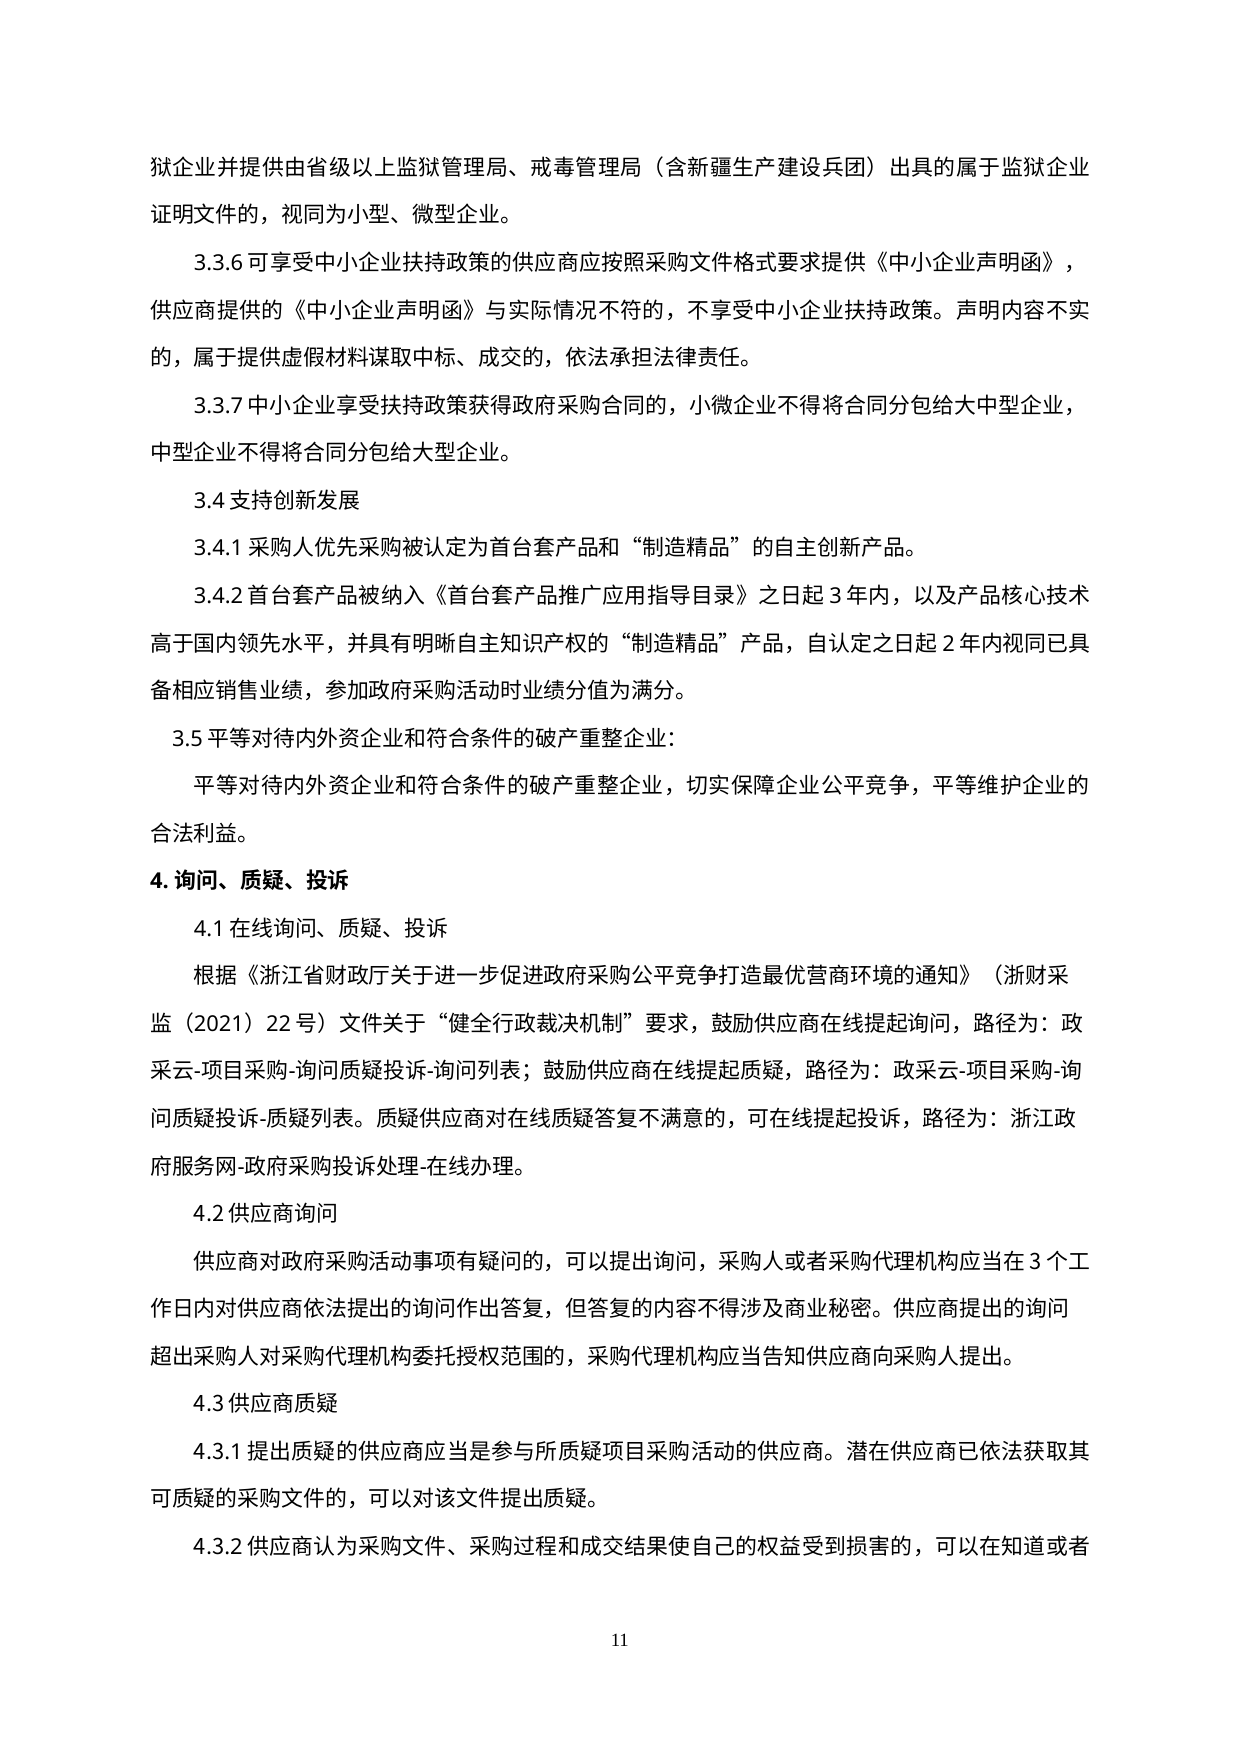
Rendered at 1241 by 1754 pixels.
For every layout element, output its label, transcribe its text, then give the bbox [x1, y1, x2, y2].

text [150, 1529, 1090, 1561]
text 4.3.1提出质疑的供应商应当是参与所质疑项目采购活动的供应商。潜在供应商已依法获取其可质疑的采购文件的，可以对该文件提出质疑。 [150, 1434, 1090, 1513]
text 3.4支持创新发展 [150, 483, 1090, 514]
text 3.4.1 采购人优先采购被认定为首台套产品和“制造精品”的自主创新产品。 [150, 530, 1090, 562]
text 供应商对政府采购活动事项有疑问的，可以提出询问，采购人或者采购代理机构应当在3个工作日内对供应商依法提出的询问作出答复，但答复的内容不得涉及商业秘密。供应商提出的询问超出采购人对采购代理机构委托授权范围的，采购代理机构应当告知供应商向采购人提出。 [150, 1244, 1090, 1371]
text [150, 150, 1090, 229]
text 4.2供应商询问 [150, 1196, 1090, 1228]
text 4.1在线询问、质疑、投诉 [150, 911, 1090, 943]
text 平等对待内外资企业和符合条件的破产重整企业，切实保障企业公平竞争，平等维护企业的合法利益。 4. 询问、质疑、投诉 [150, 768, 1090, 895]
text 3.3.6可享受中小企业扶持政策的供应商应按照采购文件格式要求提供《中小企业声明函》，供应商提供的《中小企业声明函》与实际情况不符的，不享受中小企业扶持政策。声明内容不实的，属于提供虚假材料谋取中标、成交的，依法承担法律责任。 [150, 245, 1090, 372]
text 4.3供应商质疑 [150, 1386, 1090, 1418]
text 根据《浙江省财政厅关于进一步促进政府采购公平竞争打造最优营商环境的通知》（浙财采监（2021）22号）文件关于“健全行政裁决机制”要求，鼓励供应商在线提起询问，路径为：政采云-项目采购-询问质疑投诉-询问列表；鼓励供应商在线提起质疑，路径为：政采云-项目采购-询问质疑投诉-质疑列表。质疑供应商对在线质疑答复不满意的，可在线提起投诉，路径为：浙江政府服务网-政府采购投诉处理-在线办理。 [150, 958, 1090, 1181]
text 3.5平等对待内外资企业和符合条件的破产重整企业： [150, 721, 1090, 752]
text 3.3.7中小企业享受扶持政策获得政府采购合同的，小微企业不得将合同分包给大中型企业，中型企业不得将合同分包给大型企业。 [150, 388, 1090, 467]
text 3.4.2首台套产品被纳入《首台套产品推广应用指导目录》之日起3年内，以及产品核心技术高于国内领先水平，并具有明晰自主知识产权的“制造精品”产品，自认定之日起2年内视同已具备相应销售业绩，参加政府采购活动时业绩分值为满分。 [150, 578, 1090, 705]
